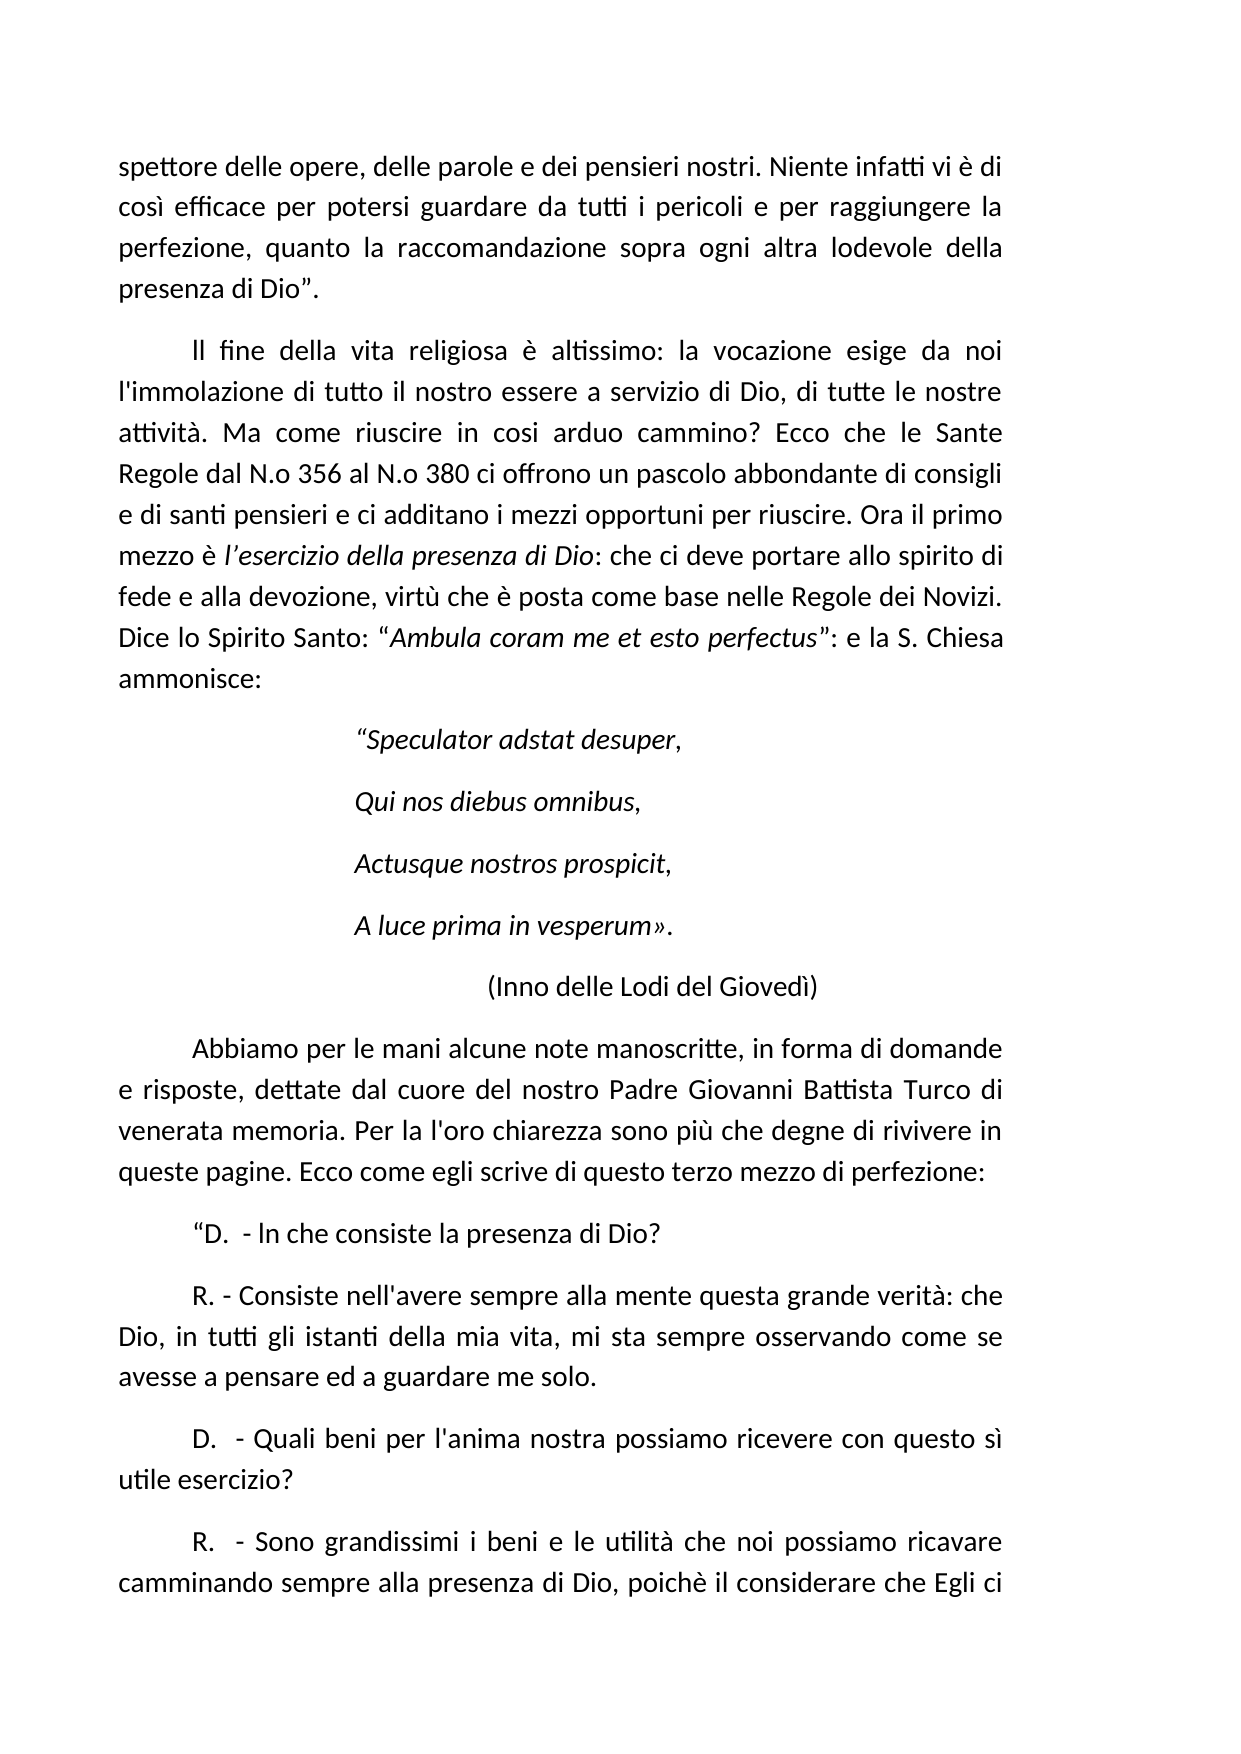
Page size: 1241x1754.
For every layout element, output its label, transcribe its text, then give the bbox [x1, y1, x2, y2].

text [118, 1523, 1004, 1599]
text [118, 148, 1004, 306]
text (Inno delle Lodi del Giovedì) [413, 968, 1004, 1004]
text “Speculator adstat desuper, [354, 721, 1004, 757]
text A luce prima in vesperum». [354, 907, 1004, 942]
text “D. - ln che consiste la presenza di Dio? [118, 1215, 1004, 1251]
text D. - Quali beni per l'anima nostra possiamo ricevere con questo sì utile esercizio? [118, 1420, 1004, 1497]
text ll fine della vita religiosa è altissimo: la vocazione esige da noi l'immolazione di tutto il nostro essere a servizio di Dio, di tutte le nostre attività. Ma come riuscire in cosi arduo cammino? Ecco che le Sante Regole dal N.o 356 al N.o 380 ci offrono un pascolo abbondante di consigli e di santi pensieri e ci additano i mezzi opportuni per riuscire. Ora il primo mezzo è l’esercizio della presenza di Dio: che ci deve portare allo spirito di fede e alla devozione, virtù che è posta come base nelle Regole dei Novizi. Dice lo Spirito Santo: “Ambula coram me et esto perfectus”: e la S. Chiesa ammonisce: [118, 332, 1004, 695]
text Actusque nostros prospicit, [354, 845, 1004, 881]
text R. - Consiste nell'avere sempre alla mente questa grande verità: che Dio, in tutti gli istanti della mia vita, mi sta sempre osservando come se avesse a pensare ed a guardare me solo. [118, 1277, 1004, 1394]
text Abbiamo per le mani alcune note manoscritte, in forma di domande e risposte, dettate dal cuore del nostro Padre Giovanni Battista Turco di venerata memoria. Per la l'oro chiarezza sono più che degne di rivivere in queste pagine. Ecco come egli scrive di questo terzo mezzo di perfezione: [118, 1030, 1004, 1189]
text Qui nos diebus omnibus, [354, 783, 1004, 819]
